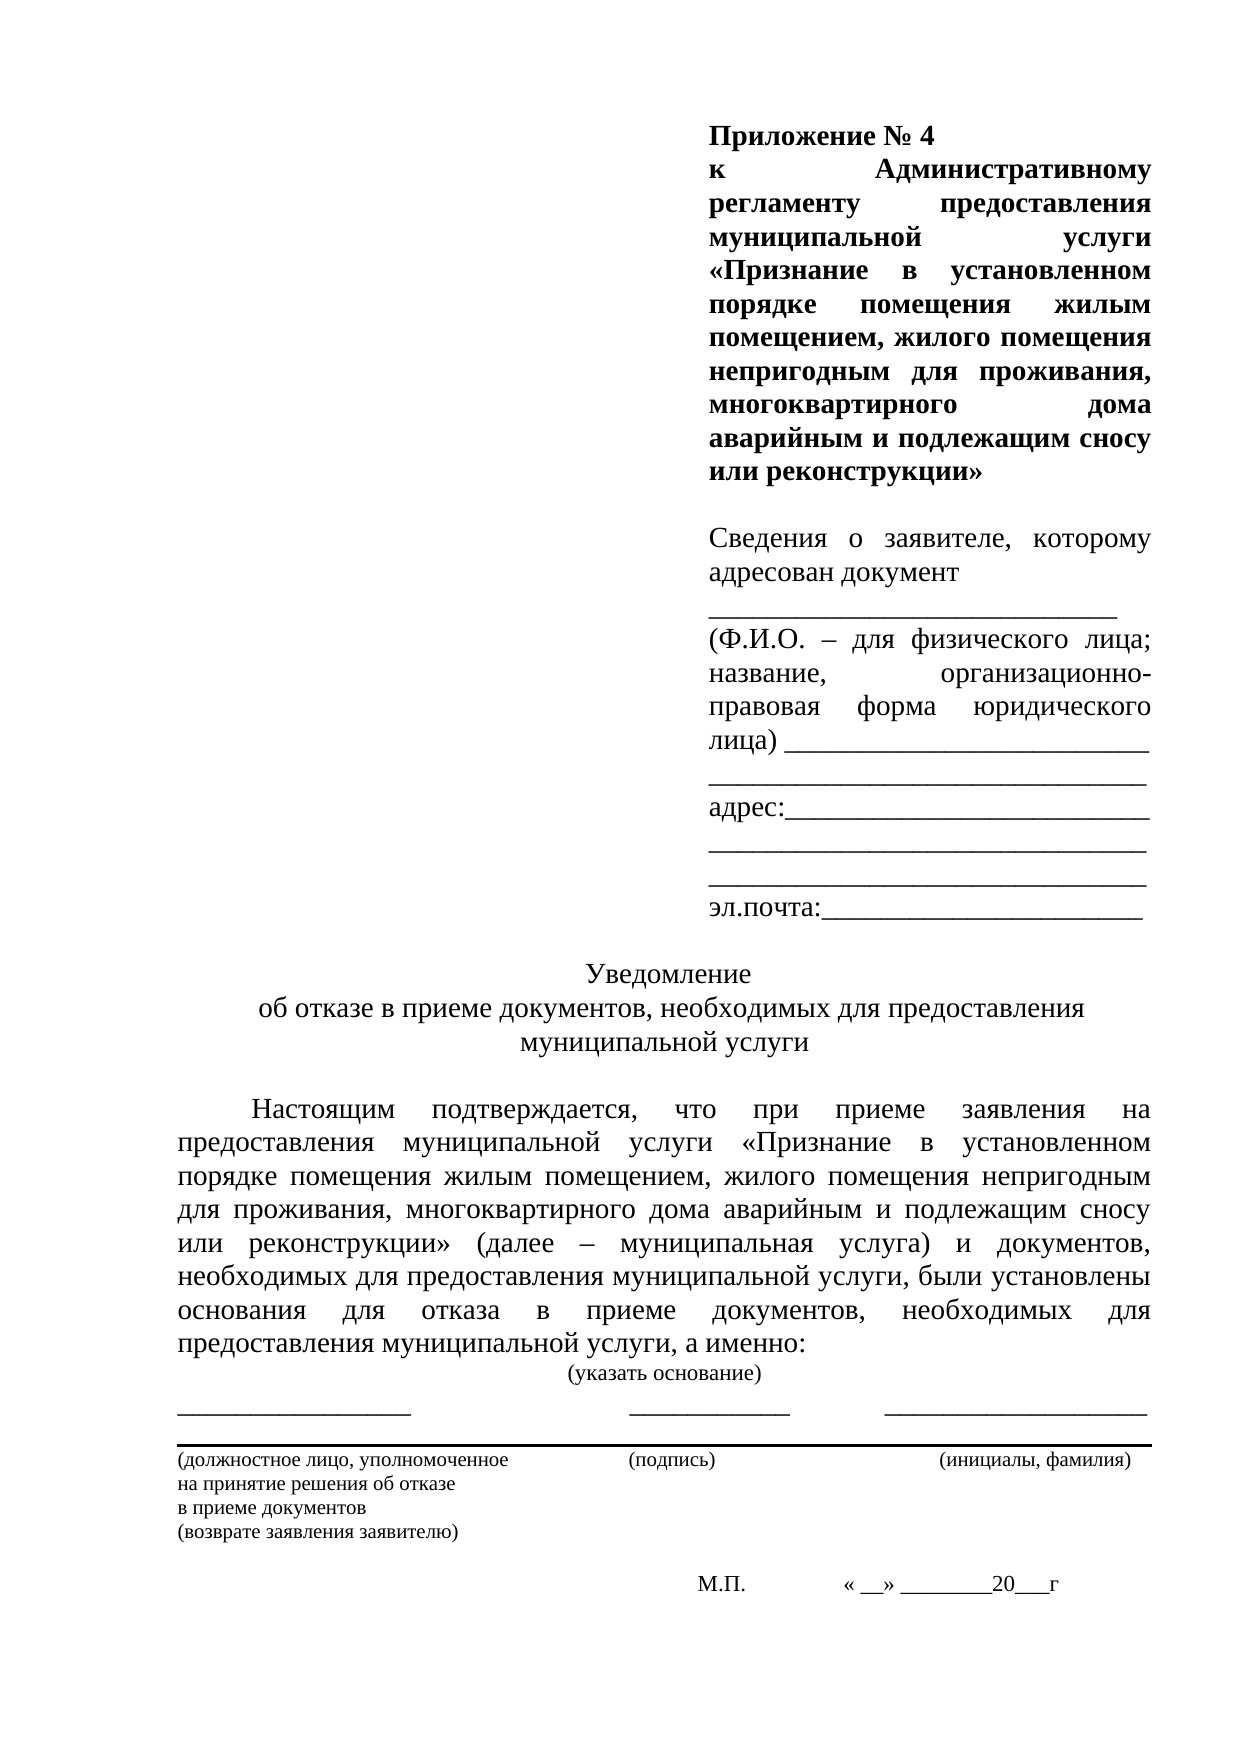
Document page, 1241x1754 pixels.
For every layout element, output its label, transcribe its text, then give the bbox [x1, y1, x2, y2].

text ______________________________ [709, 755, 1152, 789]
text ____________________________ [709, 588, 1152, 621]
text ________________ ___________ __________________ [177, 1386, 1152, 1444]
text (указать основание) [177, 1359, 1152, 1386]
text об отказе в приеме документов, необходимых для предоставления муниципальной услуги [177, 990, 1152, 1057]
text (Ф.И.О. – для физического лица; название, организационно-правовая форма юридического лица) _________________________ [709, 621, 1152, 755]
text к Административному регламенту предоставления муниципальной услуги «Признание в установленном порядке помещения жилым помещением, жилого помещения непригодным для проживания, многоквартирного дома аварийным и подлежащим сносу или реконструкции» [709, 152, 1152, 487]
text Приложение № 4 [709, 118, 1152, 152]
text (возврате заявления заявителю) [177, 1519, 1152, 1543]
text на принятие решения об отказе [177, 1471, 1152, 1495]
text адрес:_____________________________________________________________________________________эл.почта:______________________ [709, 789, 1152, 923]
text Уведомление [177, 957, 1152, 990]
text Настоящим подтверждается, что при приеме заявления на предоставления муниципальной услуги «Признание в установленном порядке помещения жилым помещением, жилого помещения непригодным для проживания, многоквартирного дома аварийным и подлежащим сносу или реконструкции» (далее – муниципальная услуга) и документов, необходимых для предоставления муниципальной услуги, были установлены основания для отказа в приеме документов, необходимых для предоставления муниципальной услуги, а именно: [177, 1091, 1152, 1359]
text М.П. « __» ________20___г [177, 1570, 1152, 1596]
text Сведения о заявителе, которому адресован документ [709, 521, 1152, 588]
text (должностное лицо, уполномоченное (подпись) (инициалы, фамилия) [177, 1447, 1152, 1471]
text в приеме документов [177, 1495, 1152, 1519]
